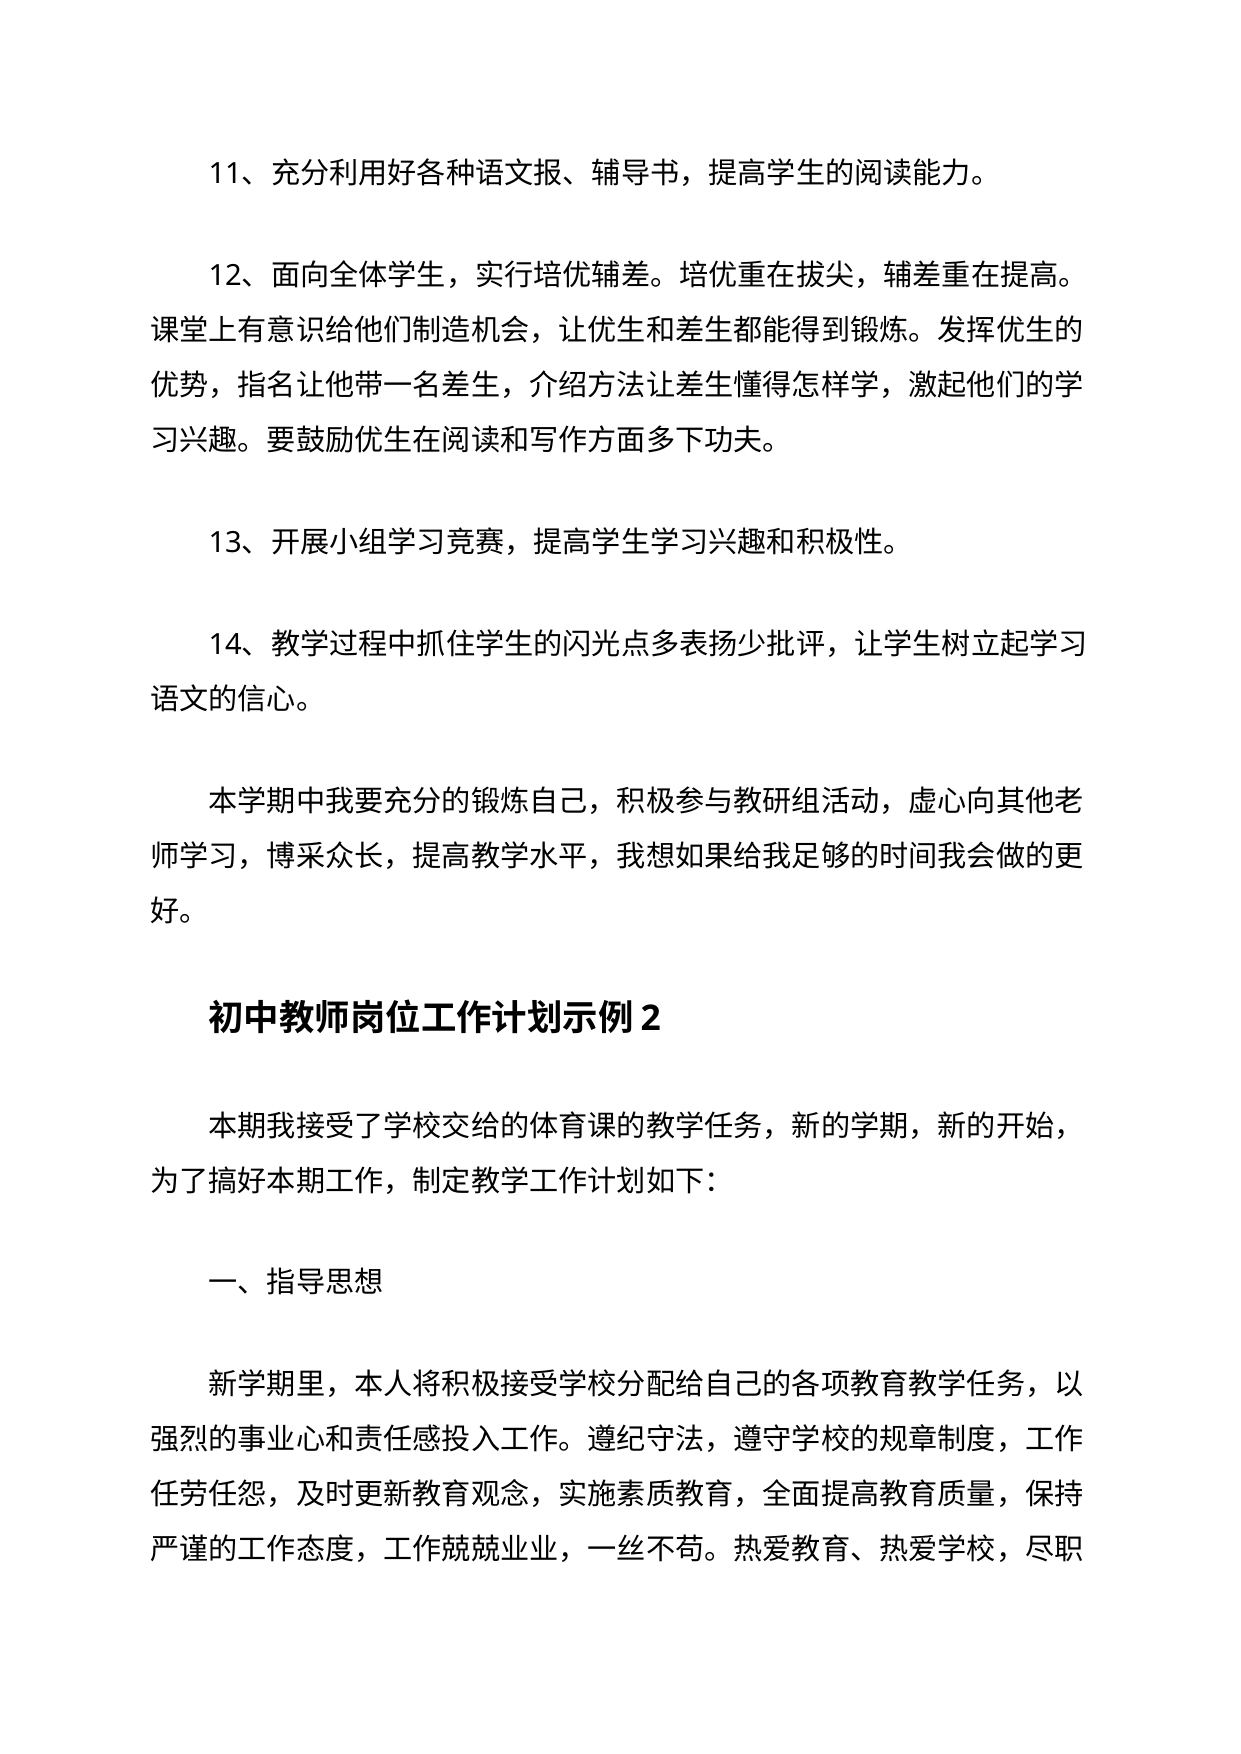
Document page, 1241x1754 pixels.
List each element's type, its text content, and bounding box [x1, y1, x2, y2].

text 13、开展小组学习竞赛，提高学生学习兴趣和积极性。 [150, 518, 1090, 561]
text 本期我接受了学校交给的体育课的教学任务，新的学期，新的开始，为了搞好本期工作，制定教学工作计划如下： [150, 1102, 1090, 1199]
text 一、指导思想 [150, 1259, 1090, 1301]
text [150, 1361, 1090, 1568]
text 初中教师岗位工作计划示例2 [150, 989, 1090, 1040]
text 14、教学过程中抓住学生的闪光点多表扬少批评，让学生树立起学习语文的信心。 [150, 621, 1090, 718]
text 12、面向全体学生，实行培优辅差。培优重在拔尖，辅差重在提高。课堂上有意识给他们制造机会，让优生和差生都能得到锻炼。发挥优生的优势，指名让他带一名差生，介绍方法让差生懂得怎样学，激起他们的学习兴趣。要鼓励优生在阅读和写作方面多下功夫。 [150, 252, 1090, 459]
text 11、充分利用好各种语文报、辅导书，提高学生的阅读能力。 [150, 150, 1090, 192]
text 本学期中我要充分的锻炼自己，积极参与教研组活动，虚心向其他老师学习，博采众长，提高教学水平，我想如果给我足够的时间我会做的更好。 [150, 777, 1090, 929]
